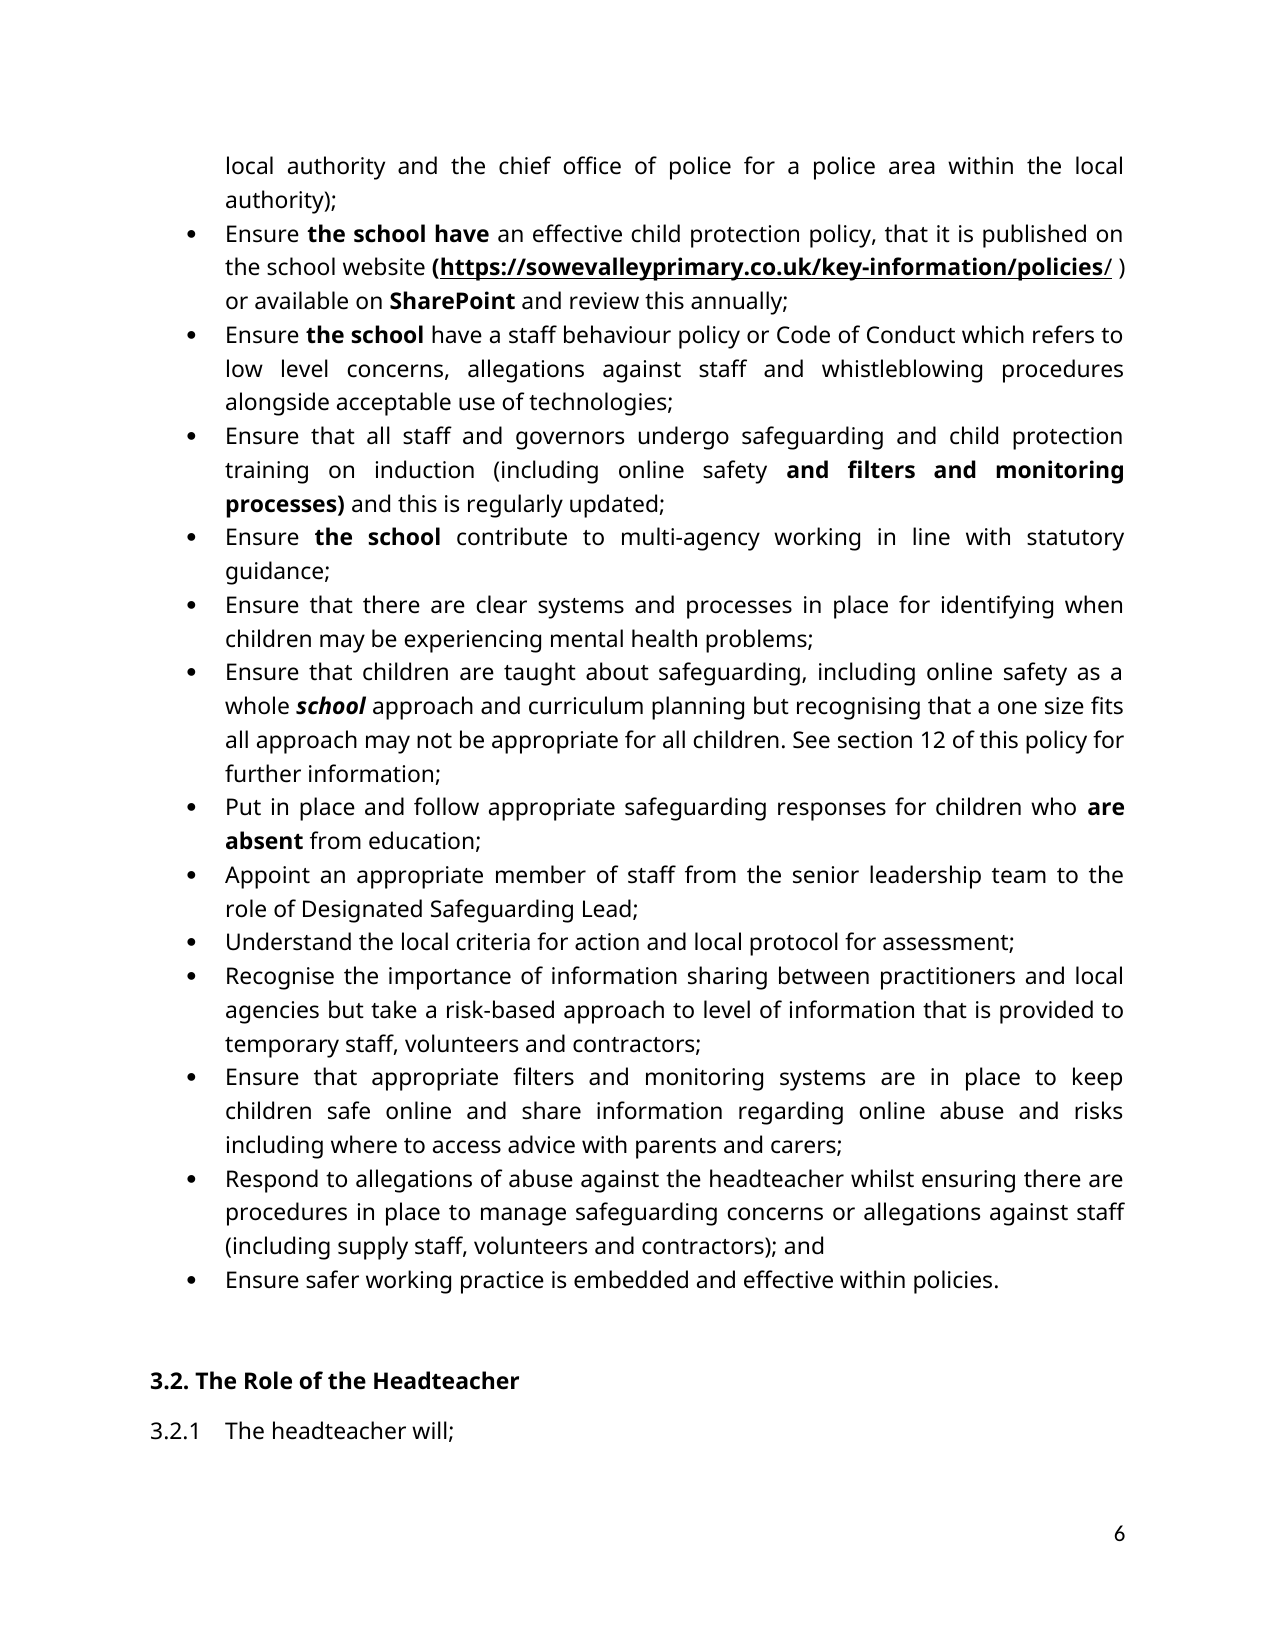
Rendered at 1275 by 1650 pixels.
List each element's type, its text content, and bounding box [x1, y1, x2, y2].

text 3.2. The Role of the Headteacher [150, 1364, 1125, 1396]
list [187, 150, 1125, 215]
list Ensure safer working practice is embedded and effective within policies. [187, 1264, 1125, 1295]
list Ensure the school contribute to multi-agency working in line with statutory guidance; [187, 521, 1125, 586]
list Respond to allegations of abuse against the headteacher whilst ensuring there are procedures in place to manage safeguarding concerns or allegations against staff (including supply staff, volunteers and contractors); and [187, 1162, 1125, 1261]
list Recognise the importance of information sharing between practitioners and local agencies but take a risk-based approach to level of information that is provided to temporary staff, volunteers and contractors; [187, 960, 1125, 1059]
list Ensure that children are taught about safeguarding, including online safety as a whole school approach and curriculum planning but recognising that a one size fits all approach may not be appropriate for all children. See section 12 of this policy for further information; [187, 656, 1125, 789]
list Ensure that appropriate filters and monitoring systems are in place to keep children safe online and share information regarding online abuse and risks including where to access advice with parents and carers; [187, 1061, 1125, 1160]
list Understand the local criteria for action and local protocol for assessment; [187, 926, 1125, 957]
text 3.2.1 The headteacher will; [150, 1415, 1125, 1446]
list Ensure that there are clear systems and processes in place for identifying when children may be experiencing mental health problems; [187, 589, 1125, 654]
list Ensure the school have an effective child protection policy, that it is published on the school website (https://sowevalleyprimary.co.uk/key-information/policies/ ) or available on SharePoint and review this annually; [187, 217, 1125, 316]
list Appoint an appropriate member of staff from the senior leadership team to the role of Designated Safeguarding Lead; [187, 859, 1125, 924]
list Put in place and follow appropriate safeguarding responses for children who are absent from education; [187, 791, 1125, 856]
list Ensure the school have a staff behaviour policy or Code of Conduct which refers to low level concerns, allegations against staff and whistleblowing procedures alongside acceptable use of technologies; [187, 319, 1125, 417]
list Ensure that all staff and governors undergo safeguarding and child protection training on induction (including online safety and filters and monitoring processes) and this is regularly updated; [187, 420, 1125, 519]
